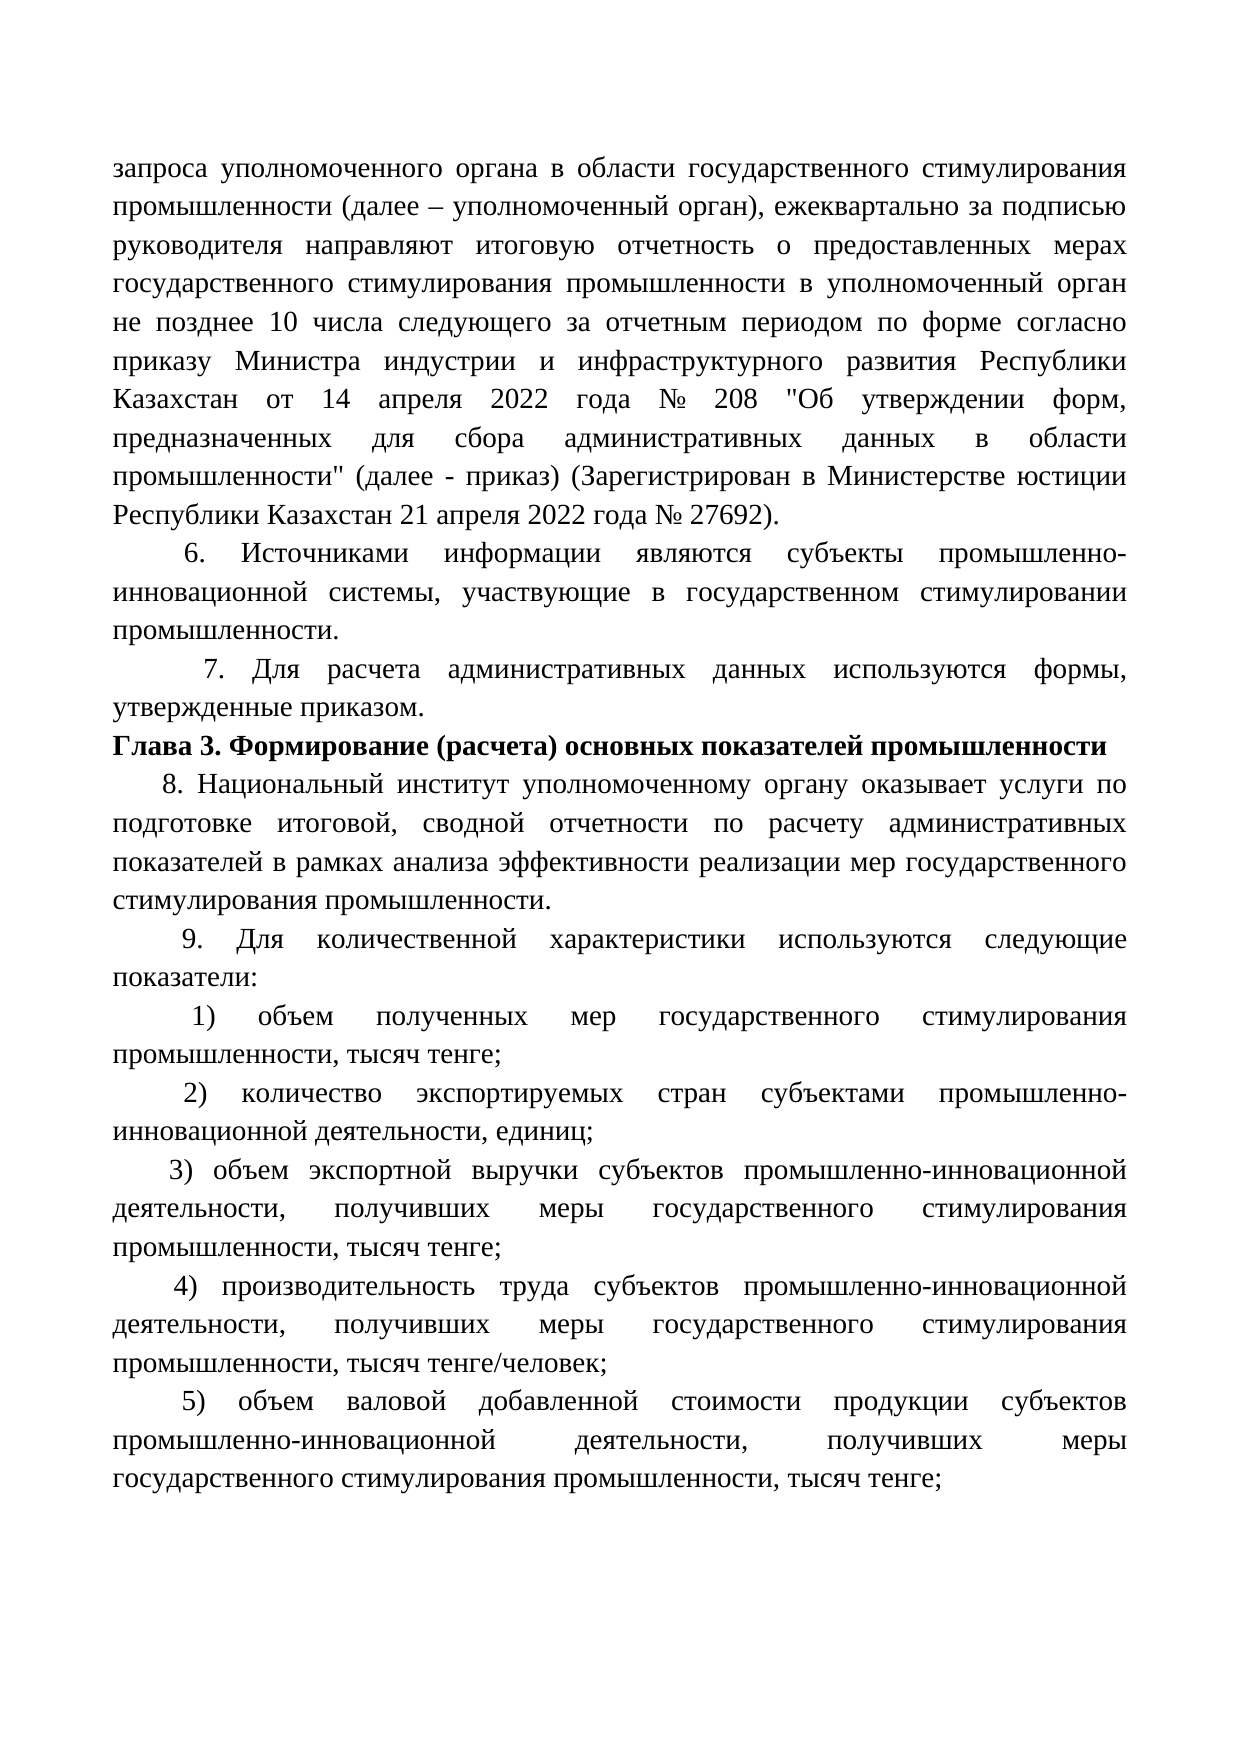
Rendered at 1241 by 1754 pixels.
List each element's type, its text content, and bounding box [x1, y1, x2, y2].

text 1) объем полученных мер государственного стимулирования промышленности, тысяч тенге; [112, 998, 1128, 1070]
text 9. Для количественной характеристики используются следующие показатели: [112, 921, 1128, 993]
text 7. Для расчета административных данных используются формы, утвержденные приказом. [112, 651, 1128, 723]
text 4) производительность труда субъектов промышленно-инновационной деятельности, получивших меры государственного стимулирования промышленности, тысяч тенге/человек; [112, 1268, 1128, 1378]
text 5) объем валовой добавленной стоимости продукции субъектов промышленно-инновационной деятельности, получивших меры государственного стимулирования промышленности, тысяч тенге; [112, 1383, 1128, 1494]
text 6. Источниками информации являются субъекты промышленно-инновационной системы, участвующие в государственном стимулировании промышленности. [112, 535, 1128, 646]
text 3) объем экспортной выручки субъектов промышленно-инновационной деятельности, получивших меры государственного стимулирования промышленности, тысяч тенге; [112, 1152, 1128, 1263]
text 2) количество экспортируемых стран субъектами промышленно-инновационной деятельности, единиц; [112, 1075, 1128, 1147]
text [112, 150, 1128, 530]
text 8. Национальный институт уполномоченному органу оказывает услуги по подготовке итоговой, сводной отчетности по расчету административных показателей в рамках анализа эффективности реализации мер государственного стимулирования промышленности. [112, 767, 1128, 916]
text Глава 3. Формирование (расчета) основных показателей промышленности [112, 728, 1128, 762]
